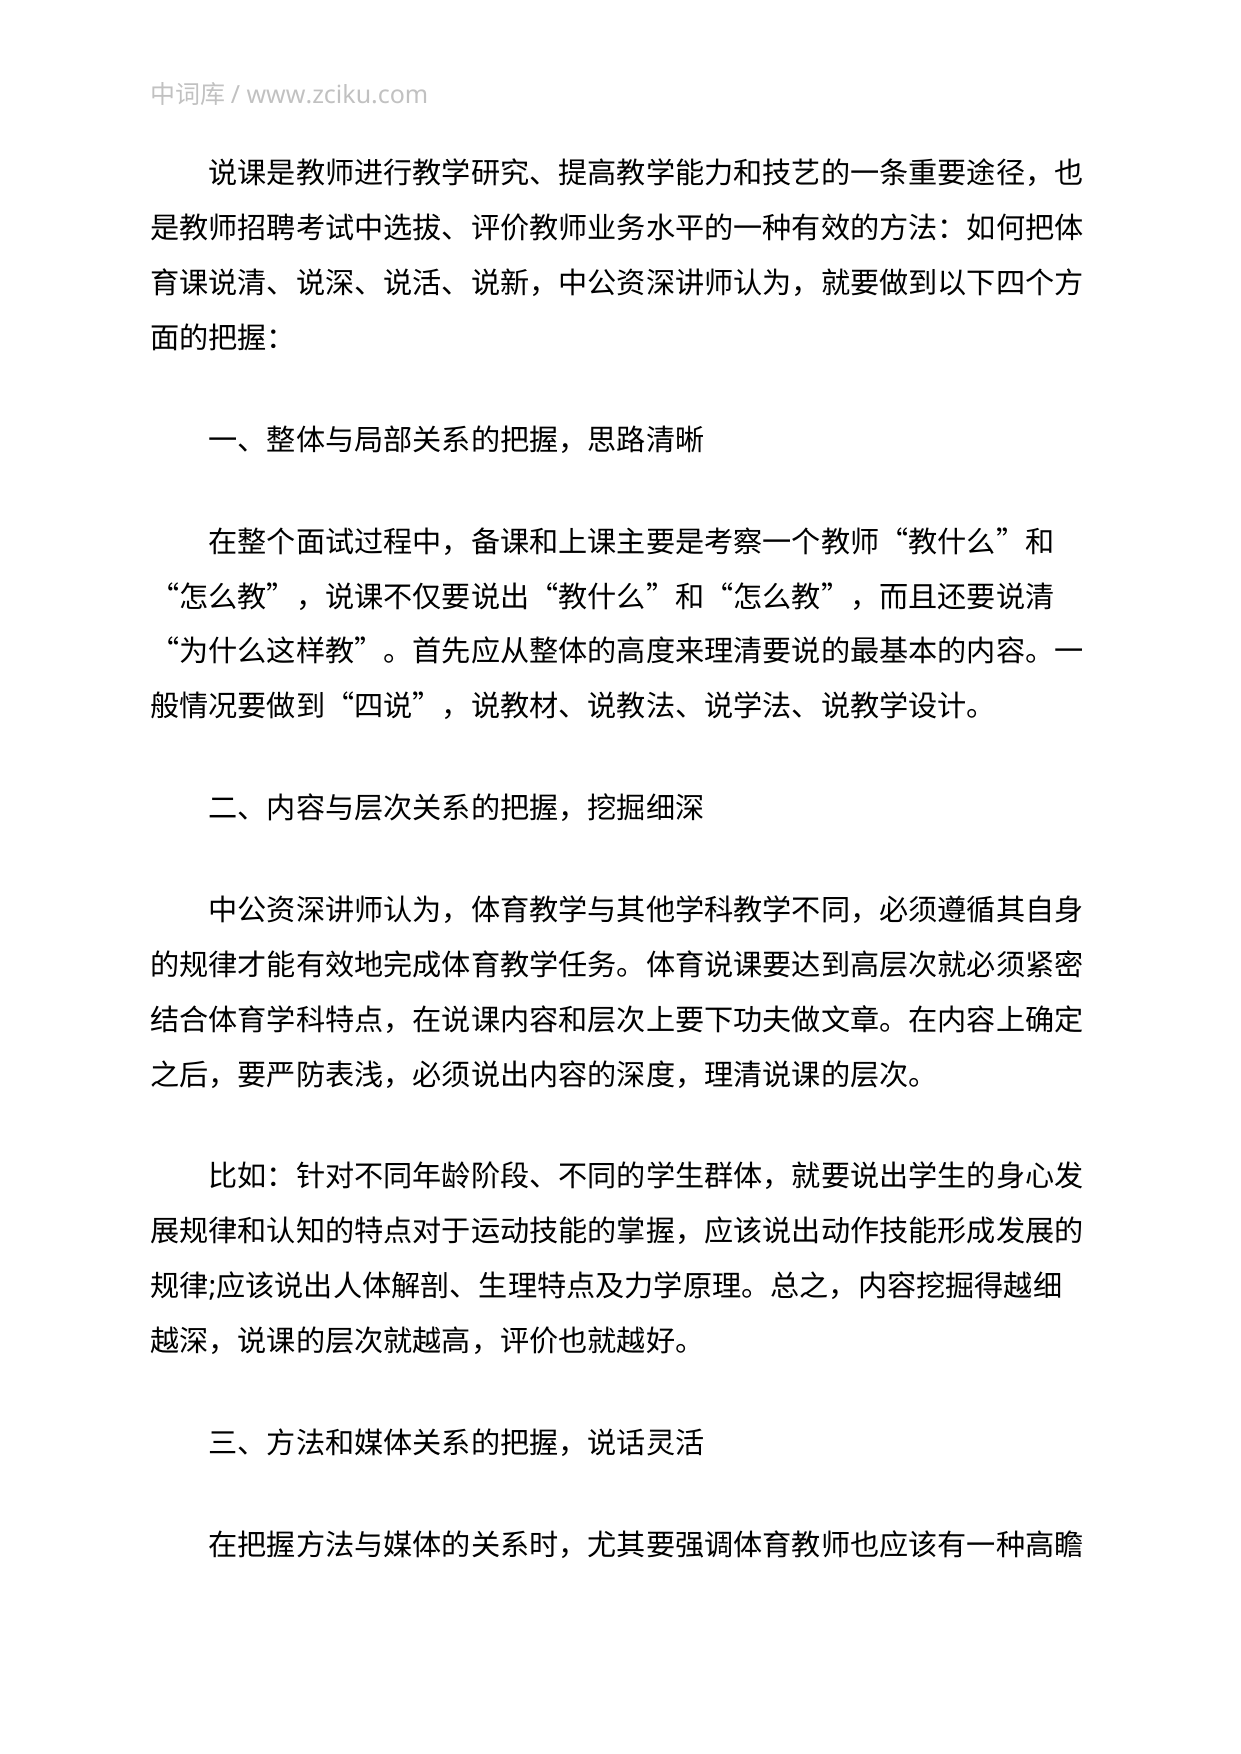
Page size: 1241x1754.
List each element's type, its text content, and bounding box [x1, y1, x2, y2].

text 二、内容与层次关系的把握，挖掘细深 [150, 785, 1090, 827]
text 三、方法和媒体关系的把握，说话灵活 [150, 1419, 1090, 1462]
text 在整个面试过程中，备课和上课主要是考察一个教师“教什么”和“怎么教”，说课不仅要说出“教什么”和“怎么教”，而且还要说清“为什么这样教”。首先应从整体的高度来理清要说的最基本的内容。一般情况要做到“四说”，说教材、说教法、说学法、说教学设计。 [150, 518, 1090, 725]
text 比如：针对不同年龄阶段、不同的学生群体，就要说出学生的身心发展规律和认知的特点对于运动技能的掌握，应该说出动作技能形成发展的规律;应该说出人体解剖、生理特点及力学原理。总之，内容挖掘得越细越深，说课的层次就越高，评价也就越好。 [150, 1153, 1090, 1360]
text 说课是教师进行教学研究、提高教学能力和技艺的一条重要途径，也是教师招聘考试中选拔、评价教师业务水平的一种有效的方法：如何把体育课说清、说深、说活、说新，中公资深讲师认为，就要做到以下四个方面的把握： [150, 150, 1090, 357]
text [150, 1521, 1090, 1563]
text 中公资深讲师认为，体育教学与其他学科教学不同，必须遵循其自身的规律才能有效地完成体育教学任务。体育说课要达到高层次就必须紧密结合体育学科特点，在说课内容和层次上要下功夫做文章。在内容上确定之后，要严防表浅，必须说出内容的深度，理清说课的层次。 [150, 886, 1090, 1093]
text 一、整体与局部关系的把握，思路清晰 [150, 416, 1090, 459]
